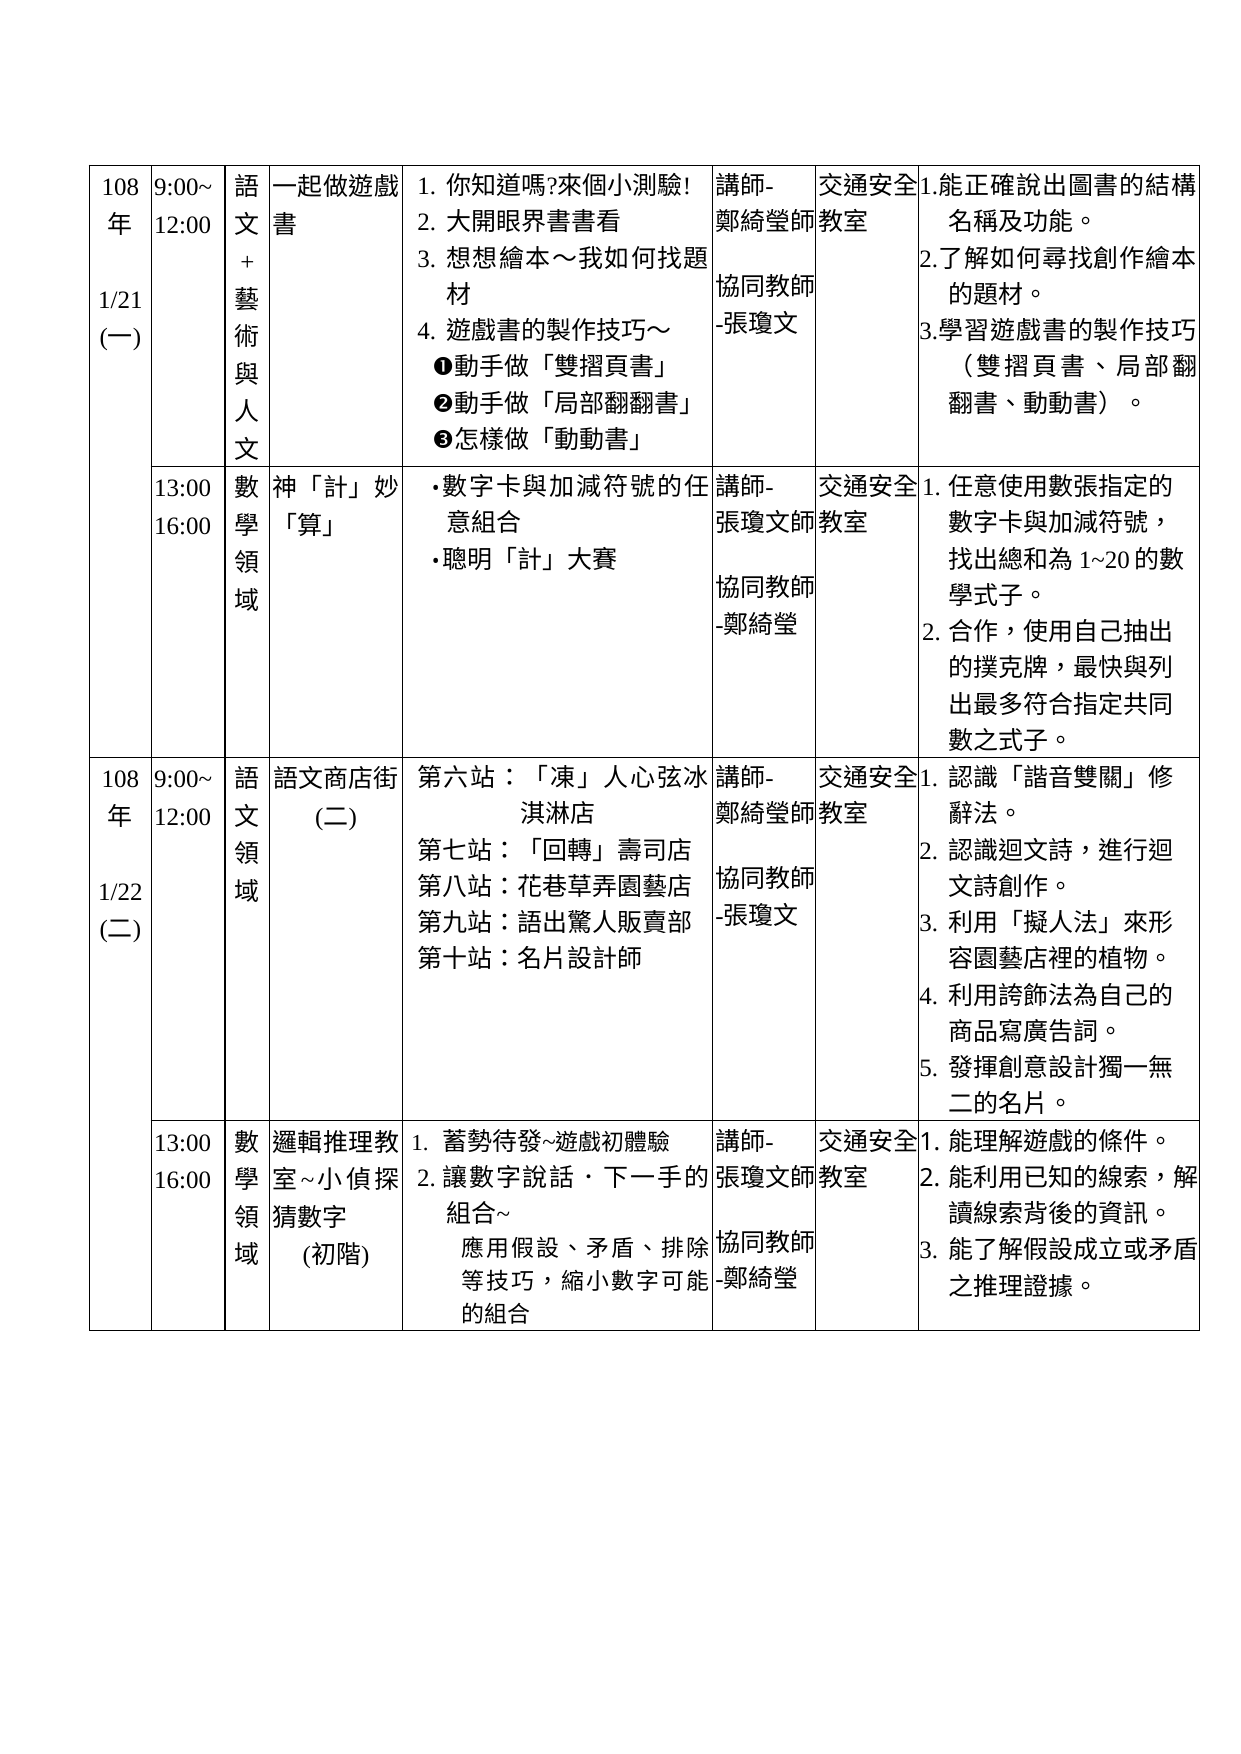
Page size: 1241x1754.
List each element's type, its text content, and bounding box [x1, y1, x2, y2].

table_cell 交通安全教室 [816, 467, 918, 757]
table_cell 講師- 張瓊文師 協同教師 -鄭綺瑩 [713, 467, 815, 757]
table_cell 神「計」妙「算」 [270, 467, 402, 757]
table_cell 數字卡與加減符號的任意組合 聰明「計」大賽 [403, 467, 712, 757]
table_cell 講師- 鄭綺瑩師 協同教師 -張瓊文 [713, 758, 815, 1120]
table_cell 13:00 16:00 [152, 467, 224, 757]
table_cell 交通安全教室 [816, 758, 918, 1120]
table_cell 講師- 鄭綺瑩師 協同教師 -張瓊文 [713, 166, 815, 466]
table_cell 9:00~ 12:00 [152, 166, 224, 466]
table_cell 交通安全教室 [816, 166, 918, 466]
table_cell 蓄勢待發~遊戲初體驗 讓數字說話．下一手的組合~ 應用假設、矛盾、排除等技巧，縮小數字可能的組合 [403, 1121, 712, 1329]
table_cell 1.能正確說出圖書的結構名稱及功能。 2.了解如何尋找創作繪本的題材。 3.學習遊戲書的製作技巧（雙摺頁書、局部翻翻書、動動書）。 [919, 166, 1199, 466]
table_cell 108年 1/22 (二) [90, 758, 151, 1329]
table_cell 一起做遊戲書 [270, 166, 402, 466]
table_cell 13:00 16:00 [152, 1121, 224, 1329]
table_cell 語文領域 [226, 758, 269, 1120]
table_cell 能理解遊戲的條件。 能利用已知的線索，解讀線索背後的資訊。 能了解假設成立或矛盾之推理證據。 [919, 1121, 1199, 1329]
table_cell 108年 1/21 (一) [90, 166, 151, 757]
table_cell 數學 領域 [226, 1121, 269, 1329]
table_cell 認識「諧音雙關」修辭法。 認識迴文詩，進行迴文詩創作。 利用「擬人法」來形容園藝店裡的植物。 利用誇飾法為自己的商品寫廣告詞。 發揮創意設計獨一無二的名片。 [919, 758, 1199, 1120]
table_cell 講師- 張瓊文師 協同教師 -鄭綺瑩 [713, 1121, 815, 1329]
table_cell 語文+藝術與人文 [226, 166, 269, 466]
table_cell 第六站：「凍」人心弦冰淇淋店 第七站：「回轉」壽司店 第八站：花巷草弄園藝店 第九站：語出驚人販賣部 第十站：名片設計師 [403, 758, 712, 1120]
table_cell 任意使用數張指定的數字卡與加減符號，找出總和為1~20的數學式子。 合作，使用自己抽出的撲克牌，最快與列出最多符合指定共同數之式子。 [919, 467, 1199, 757]
table_cell 9:00~ 12:00 [152, 758, 224, 1120]
table_cell 邏輯推理教室~小偵探猜數字 (初階) [270, 1121, 402, 1329]
table_cell 語文商店街(二) [270, 758, 402, 1120]
table_cell 你知道嗎?來個小測驗! 大開眼界書書看 想想繪本～我如何找題材 遊戲書的製作技巧～ 動手做「雙摺頁書」 動手做「局部翻翻書」 怎樣做「動動書」 [403, 166, 712, 466]
table_cell 交通安全教室 [816, 1121, 918, 1329]
table_cell 數學 領域 [226, 467, 269, 757]
